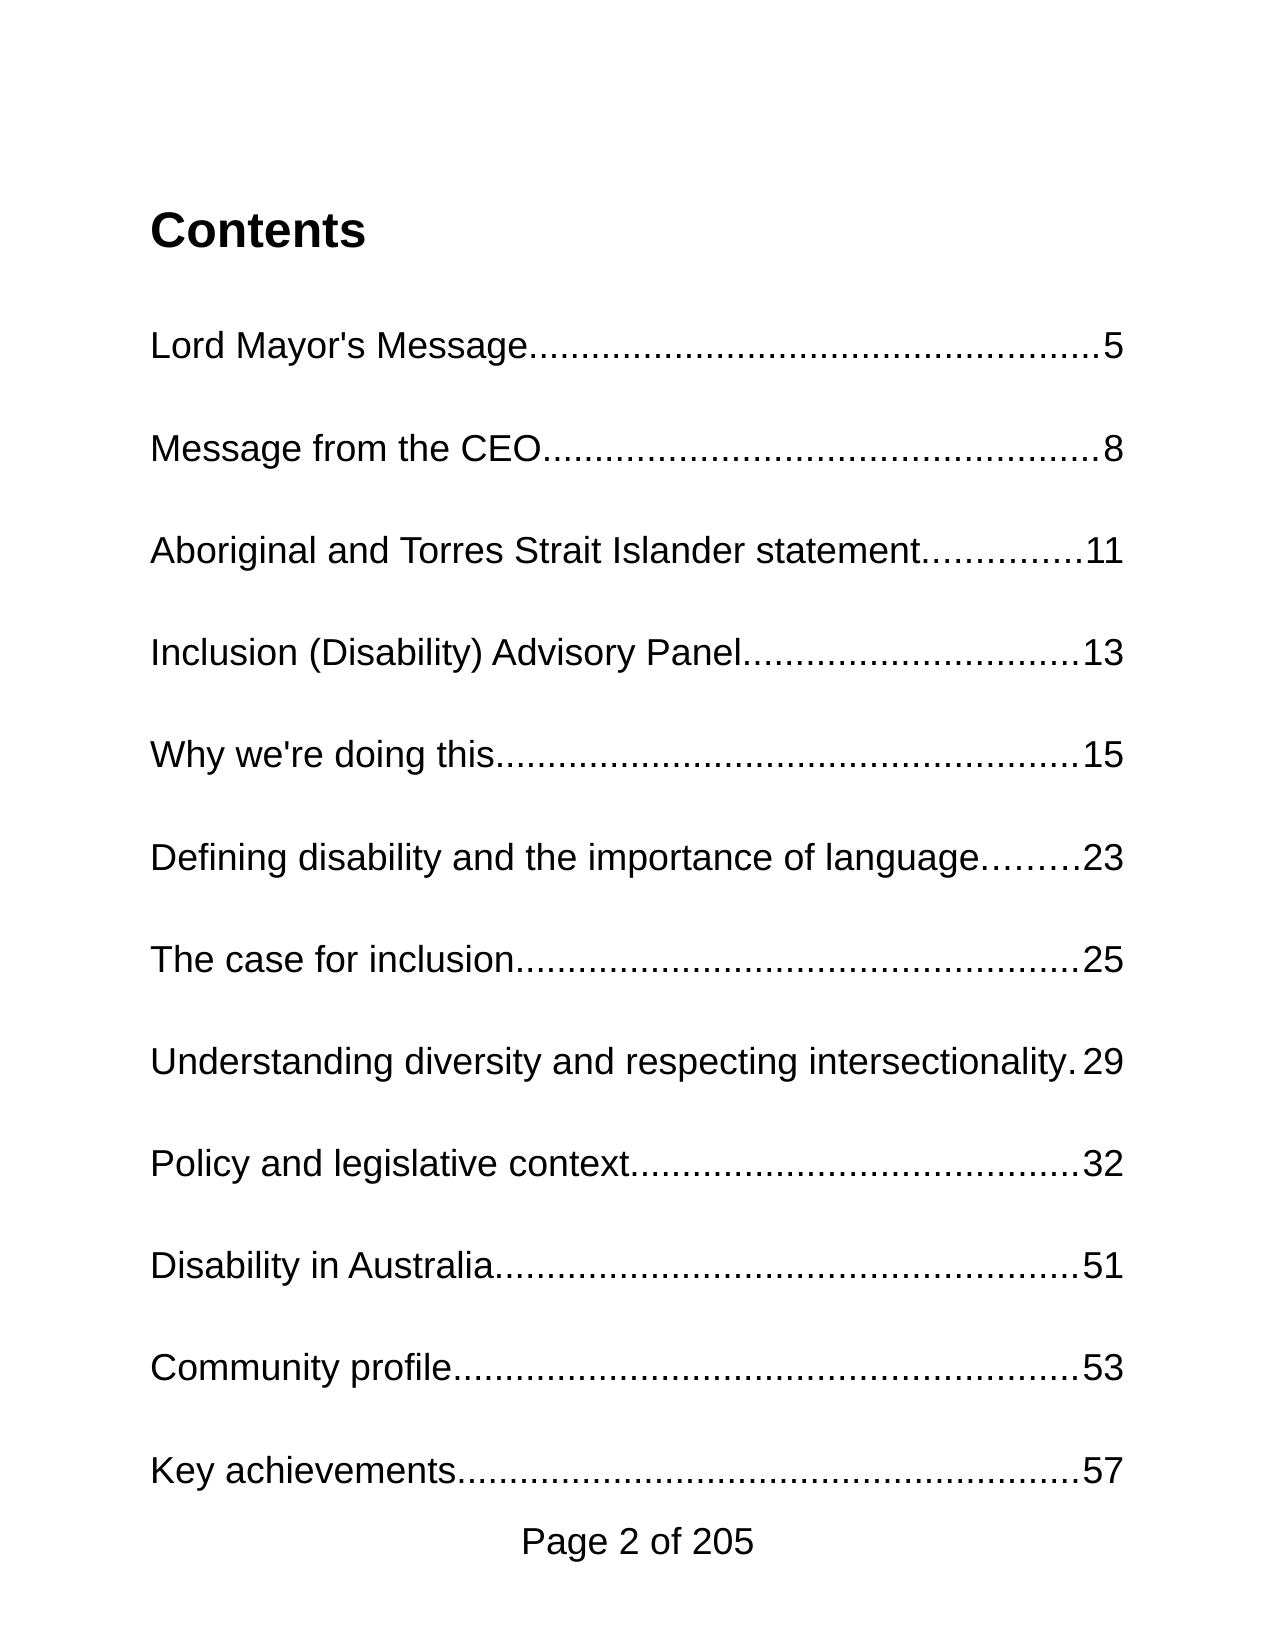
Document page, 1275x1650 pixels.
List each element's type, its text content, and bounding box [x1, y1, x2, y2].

text Community profile 53 [150, 1346, 1125, 1389]
text Aboriginal and Torres Strait Islander statement 11 [150, 528, 1125, 571]
text Disability in Australia 51 [150, 1243, 1125, 1287]
text Defining disability and the importance of language 23 [150, 835, 1125, 878]
text Message from the CEO 8 [150, 426, 1125, 469]
text Key achievements 57 [150, 1448, 1125, 1491]
text Why we're doing this 15 [150, 732, 1125, 776]
text Lord Mayor's Message 5 [150, 324, 1125, 367]
text Inclusion (Disability) Advisory Panel 13 [150, 630, 1125, 673]
text The case for inclusion 25 [150, 937, 1125, 980]
text Understanding diversity and respecting intersectionality 29 [150, 1039, 1125, 1082]
text Policy and legislative context 32 [150, 1141, 1125, 1184]
subtitle Contents [150, 200, 1125, 257]
